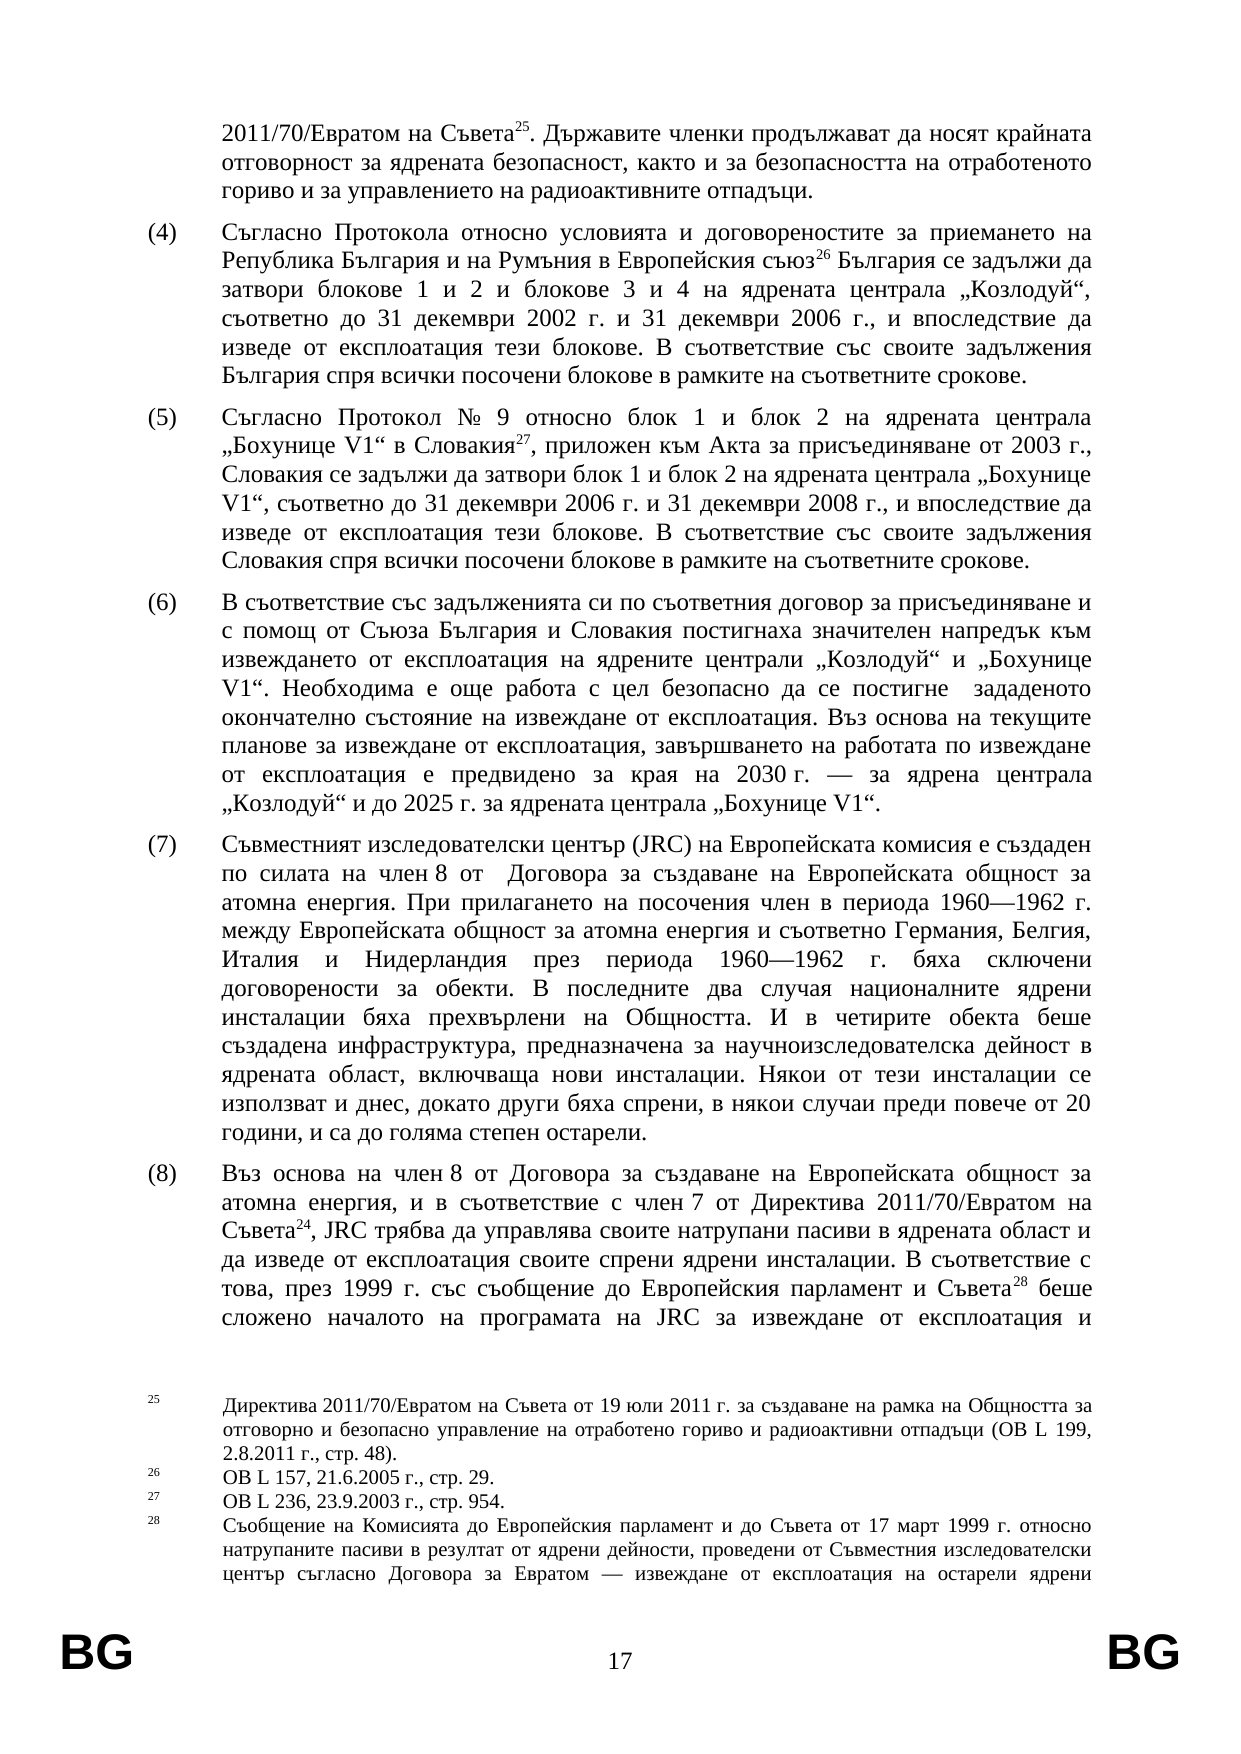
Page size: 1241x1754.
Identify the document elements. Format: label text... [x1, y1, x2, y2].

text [148, 118, 1093, 204]
text (6) В съответствие със задълженията си по съответния договор за присъединяване и с помощ от Съюза България и Словакия постигнаха значителен напредък към извеждането от експлоатация на ядрените централи „Козлодуй“ и „Бохунице V1“. Необходима е още работа с цел безопасно да се постигне зададеното окончателно състояние на извеждане от експлоатация. Въз основа на текущите планове за извеждане от експлоатация, завършването на работата по извеждане от експлоатация е предвидено за края на 2030 г. — за ядрена централа „Козлодуй“ и до 2025 г. за ядрената централа „Бохунице V1“. [148, 587, 1093, 817]
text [148, 1158, 1093, 1331]
text (4) Съгласно Протокола относно условията и договореностите за приемането на Република България и на Румъния в Европейския съюз България се задължи да затвори блокове 1 и 2 и блокове 3 и 4 на ядрената централа „Козлодуй“, съответно до 31 декември 2002 г. и 31 декември 2006 г., и впоследствие да изведе от експлоатация тези блокове. В съответствие със своите задължения България спря всички посочени блокове в рамките на съответните срокове. [148, 217, 1093, 389]
text (7) Съвместният изследователски център (JRC) на Европейската комисия е създаден по силата на член 8 от Договора за създаване на Европейската общност за атомна енергия. При прилагането на посочения член в периода 1960—1962 г. между Европейската общност за атомна енергия и съответно Германия, Белгия, Италия и Нидерландия през периода 1960—1962 г. бяха сключени договорености за обекти. В последните два случая националните ядрени инсталации бяха прехвърлени на Общността. И в четирите обекта беше създадена инфраструктура, предназначена за научноизследователска дейност в ядрената област, включваща нови инсталации. Някои от тези инсталации се използват и днес, докато други бяха спрени, в някои случаи преди повече от 20 години, и са до голяма степен остарели. [148, 829, 1093, 1146]
text (5) Съгласно Протокол № 9 относно блок 1 и блок 2 на ядрената централа „Бохунице V1“ в Словакия, приложен към Акта за присъединяване от 2003 г., Словакия се задължи да затвори блок 1 и блок 2 на ядрената централа „Бохунице V1“, съответно до 31 декември 2006 г. и 31 декември 2008 г., и впоследствие да изведе от експлоатация тези блокове. В съответствие със своите задължения Словакия спря всички посочени блокове в рамките на съответните срокове. [148, 402, 1093, 574]
